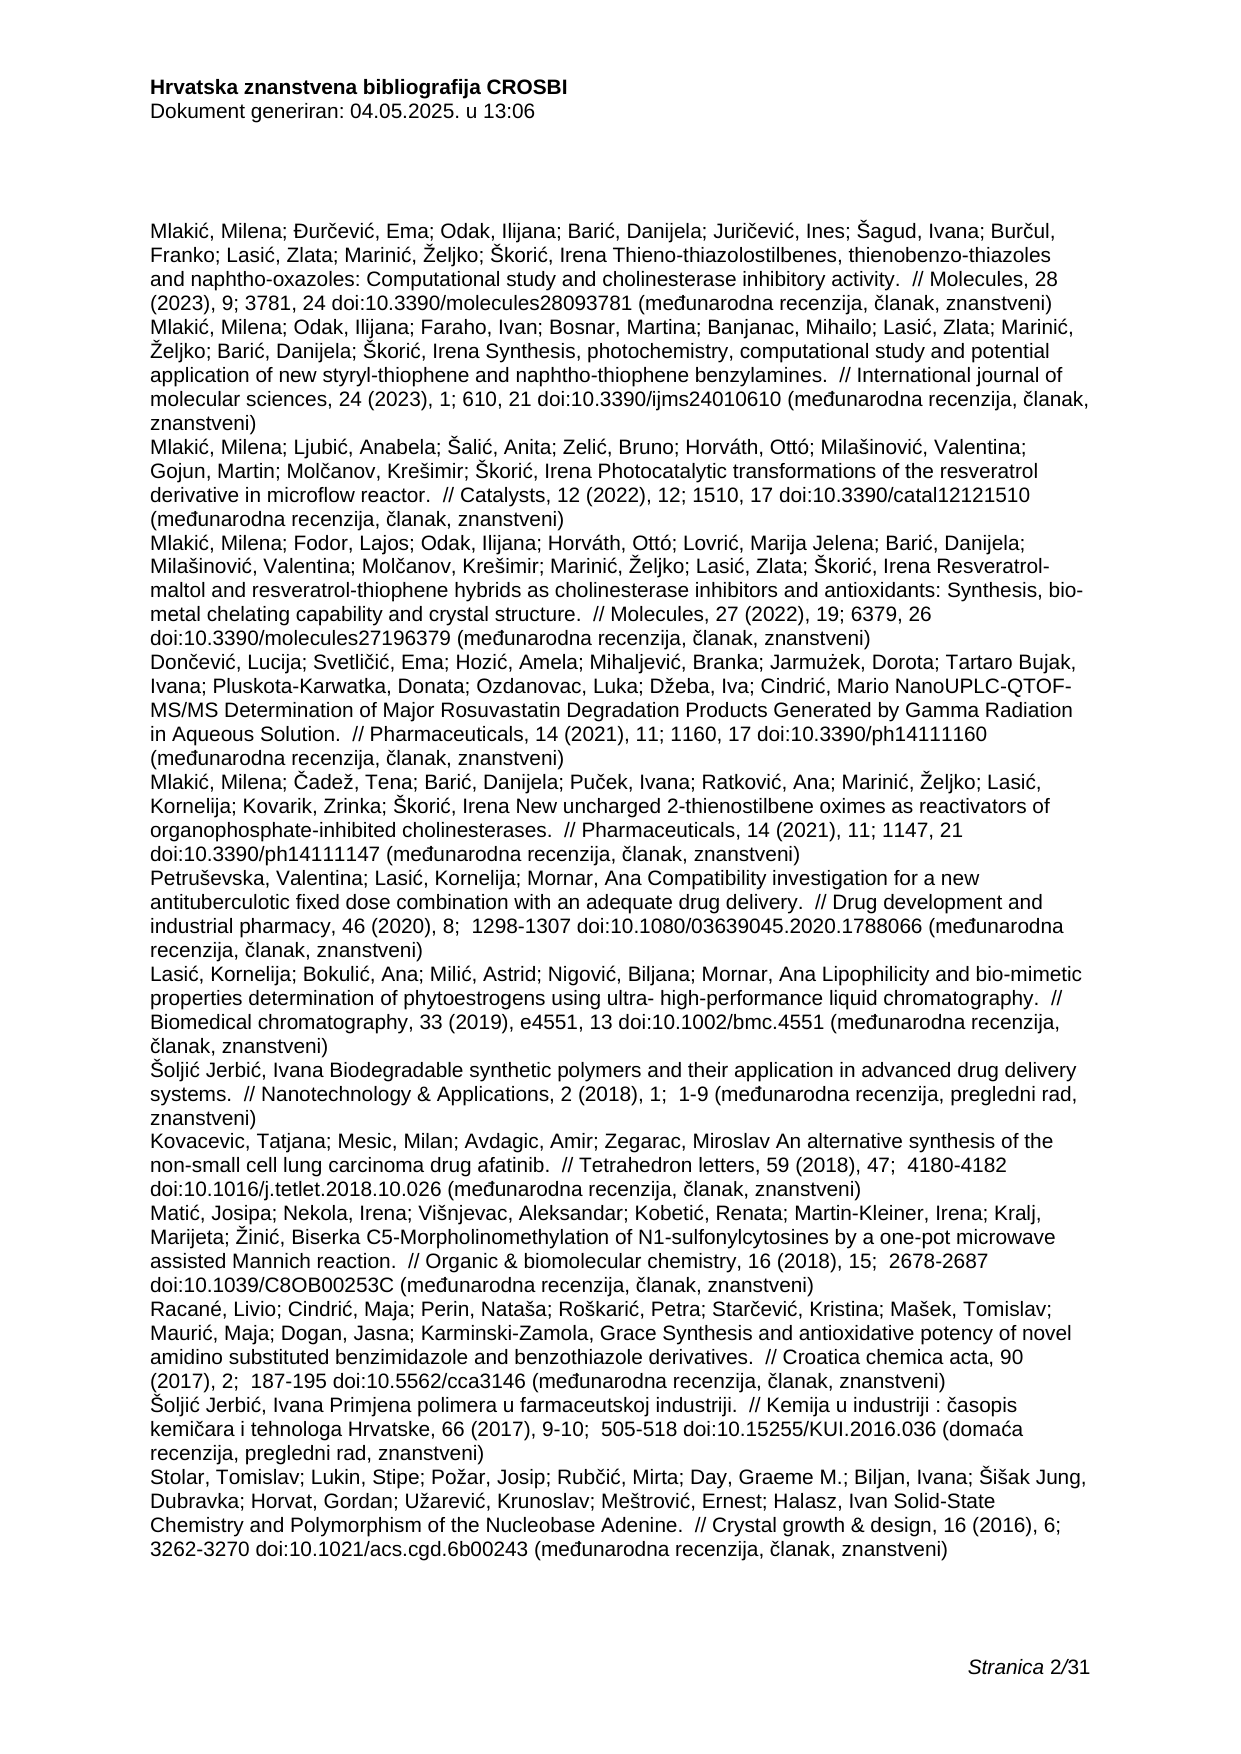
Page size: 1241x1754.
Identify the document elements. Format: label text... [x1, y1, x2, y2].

text Mlakić, Milena; Odak, Ilijana; Faraho, Ivan; Bosnar, Martina; Banjanac, Mihailo; Lasić, Zlata; Marinić, Željko; Barić, Danijela; Škorić, Irena [150, 315, 1090, 434]
text Racané, Livio; Cindrić, Maja; Perin, Nataša; Roškarić, Petra; Starčević, Kristina; Mašek, Tomislav; Maurić, Maja; Dogan, Jasna; Karminski-Zamola, Grace [150, 1297, 1090, 1393]
text Petruševska, Valentina; Lasić, Kornelija; Mornar, Ana [150, 866, 1090, 962]
text Mlakić, Milena; Ljubić, Anabela; Šalić, Anita; Zelić, Bruno; Horváth, Ottó; Milašinović, Valentina; Gojun, Martin; Molčanov, Krešimir; Škorić, Irena [150, 434, 1090, 530]
text Dončević, Lucija; Svetličić, Ema; Hozić, Amela; Mihaljević, Branka; Jarmużek, Dorota; Tartaro Bujak, Ivana; Pluskota-Karwatka, Donata; Ozdanovac, Luka; Džeba, Iva; Cindrić, Mario [150, 650, 1090, 770]
text Mlakić, Milena; Fodor, Lajos; Odak, Ilijana; Horváth, Ottó; Lovrić, Marija Jelena; Barić, Danijela; Milašinović, Valentina; Molčanov, Krešimir; Marinić, Željko; Lasić, Zlata; Škorić, Irena [150, 530, 1090, 650]
text Stolar, Tomislav; Lukin, Stipe; Požar, Josip; Rubčić, Mirta; Day, Graeme M.; Biljan, Ivana; Šišak Jung, Dubravka; Horvat, Gordan; Užarević, Krunoslav; Meštrović, Ernest; Halasz, Ivan [150, 1465, 1090, 1561]
text Lasić, Kornelija; Bokulić, Ana; Milić, Astrid; Nigović, Biljana; Mornar, Ana [150, 962, 1090, 1057]
text Matić, Josipa; Nekola, Irena; Višnjevac, Aleksandar; Kobetić, Renata; Martin-Kleiner, Irena; Kralj, Marijeta; Žinić, Biserka [150, 1201, 1090, 1297]
text Šoljić Jerbić, Ivana [150, 1393, 1090, 1465]
text Kovacevic, Tatjana; Mesic, Milan; Avdagic, Amir; Zegarac, Miroslav [150, 1129, 1090, 1201]
text Mlakić, Milena; Đurčević, Ema; Odak, Ilijana; Barić, Danijela; Juričević, Ines; Šagud, Ivana; Burčul, Franko; Lasić, Zlata; Marinić, Željko; Škorić, Irena [150, 219, 1090, 315]
text Mlakić, Milena; Čadež, Tena; Barić, Danijela; Puček, Ivana; Ratković, Ana; Marinić, Željko; Lasić, Kornelija; Kovarik, Zrinka; Škorić, Irena [150, 770, 1090, 866]
text Šoljić Jerbić, Ivana [150, 1057, 1090, 1129]
